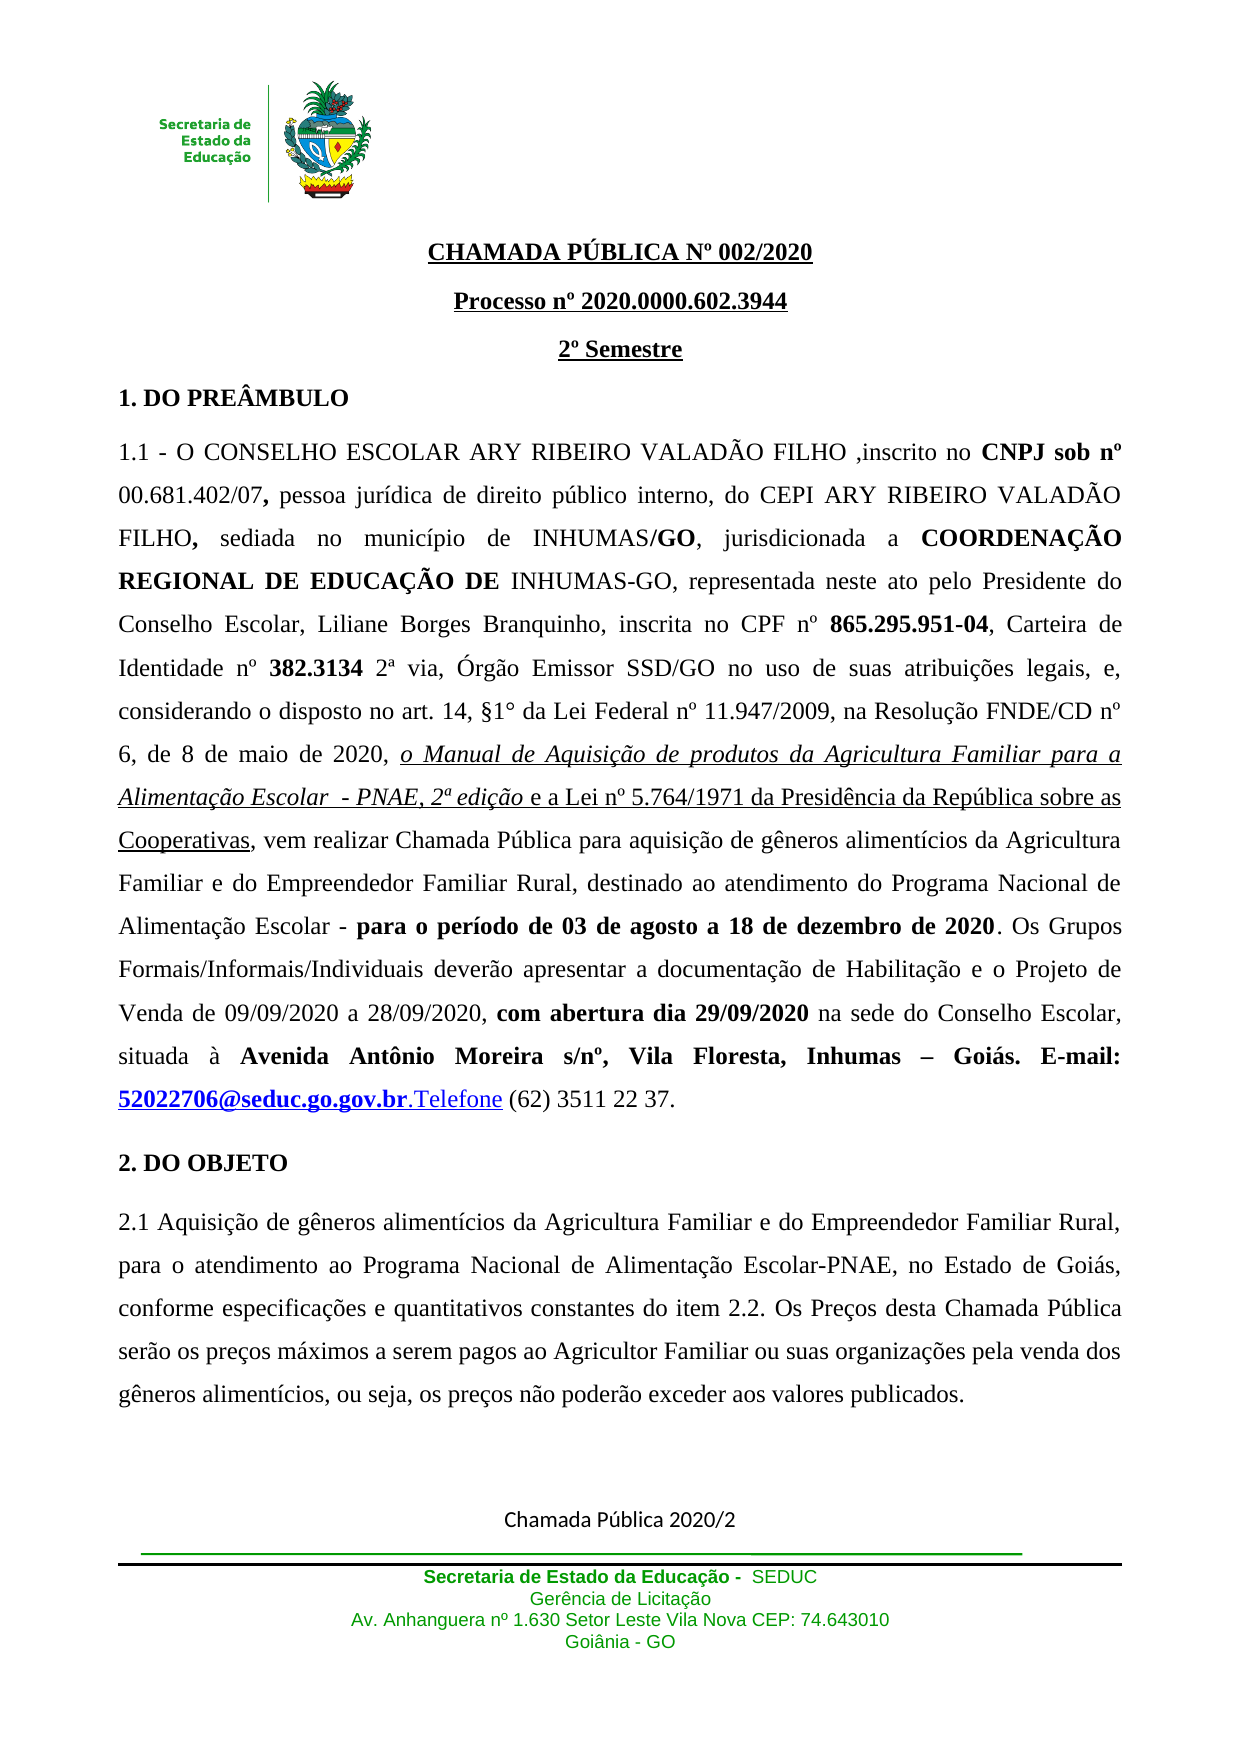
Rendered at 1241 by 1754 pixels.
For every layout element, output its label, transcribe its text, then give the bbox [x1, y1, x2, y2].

text Processo nº 2020.0000.602.3944 [118, 286, 1122, 314]
text 1. DO PREÂMBULO [118, 383, 1122, 412]
picture [118, 73, 412, 210]
text 2.1 Aquisição de gêneros alimentícios da Agricultura Familiar e do Empreendedor Familiar Rural, para o atendimento ao Programa Nacional de Alimentação Escolar-PNAE, no Estado de Goiás, conforme especificações e quantitativos constantes do item 2.2. Os Preços desta Chamada Pública serão os preços máximos a serem pagos ao Agricultor Familiar ou suas organizações pela venda dos gêneros alimentícios, ou seja, os preços não poderão exceder aos valores publicados. [118, 1207, 1122, 1408]
text 1.1 - O CONSELHO ESCOLAR ARY RIBEIRO VALADÃO FILHO ,inscrito no CNPJ sob nº 00.681.402/07, pessoa jurídica de direito público interno, do CEPI ARY RIBEIRO VALADÃO FILHO, sediada no município de INHUMAS/GO, jurisdicionada a COORDENAÇÃO REGIONAL DE EDUCAÇÃO DE INHUMAS-GO, representada neste ato pelo Presidente do Conselho Escolar, Liliane Borges Branquinho, inscrita no CPF nº 865.295.951-04, Carteira de Identidade nº 382.3134 2ª via, Órgão Emissor SSD/GO no uso de suas atribuições legais, e, considerando o disposto no art. 14, §1° da Lei Federal nº 11.947/2009, na Resolução FNDE/CD nº 6, de 8 de maio de 2020, o Manual de Aquisição de produtos da Agricultura Familiar para a Alimentação Escolar - PNAE, 2ª edição e a Lei nº 5.764/1971 da Presidência da República sobre as Cooperativas, vem realizar Chamada Pública para aquisição de gêneros alimentícios da Agricultura Familiar e do Empreendedor Familiar Rural, destinado ao atendimento do Programa Nacional de Alimentação Escolar - para o período de 03 de agosto a 18 de dezembro de 2020. Os Grupos Formais/Informais/Individuais deverão apresentar a documentação de Habilitação e o Projeto de Venda de 09/09/2020 a 28/09/2020, com abertura dia 29/09/2020 na sede do Conselho Escolar, situada à Avenida Antônio Moreira s/nº, Vila Floresta, Inhumas – Goiás. E-mail: 52022706@seduc.go.gov.br.Telefone (62) 3511 22 37. [118, 437, 1122, 1113]
text 2º Semestre [118, 334, 1122, 363]
text 2. DO OBJETO [118, 1148, 1122, 1177]
text CHAMADA PÚBLICA Nº 002/2020 [118, 237, 1122, 266]
